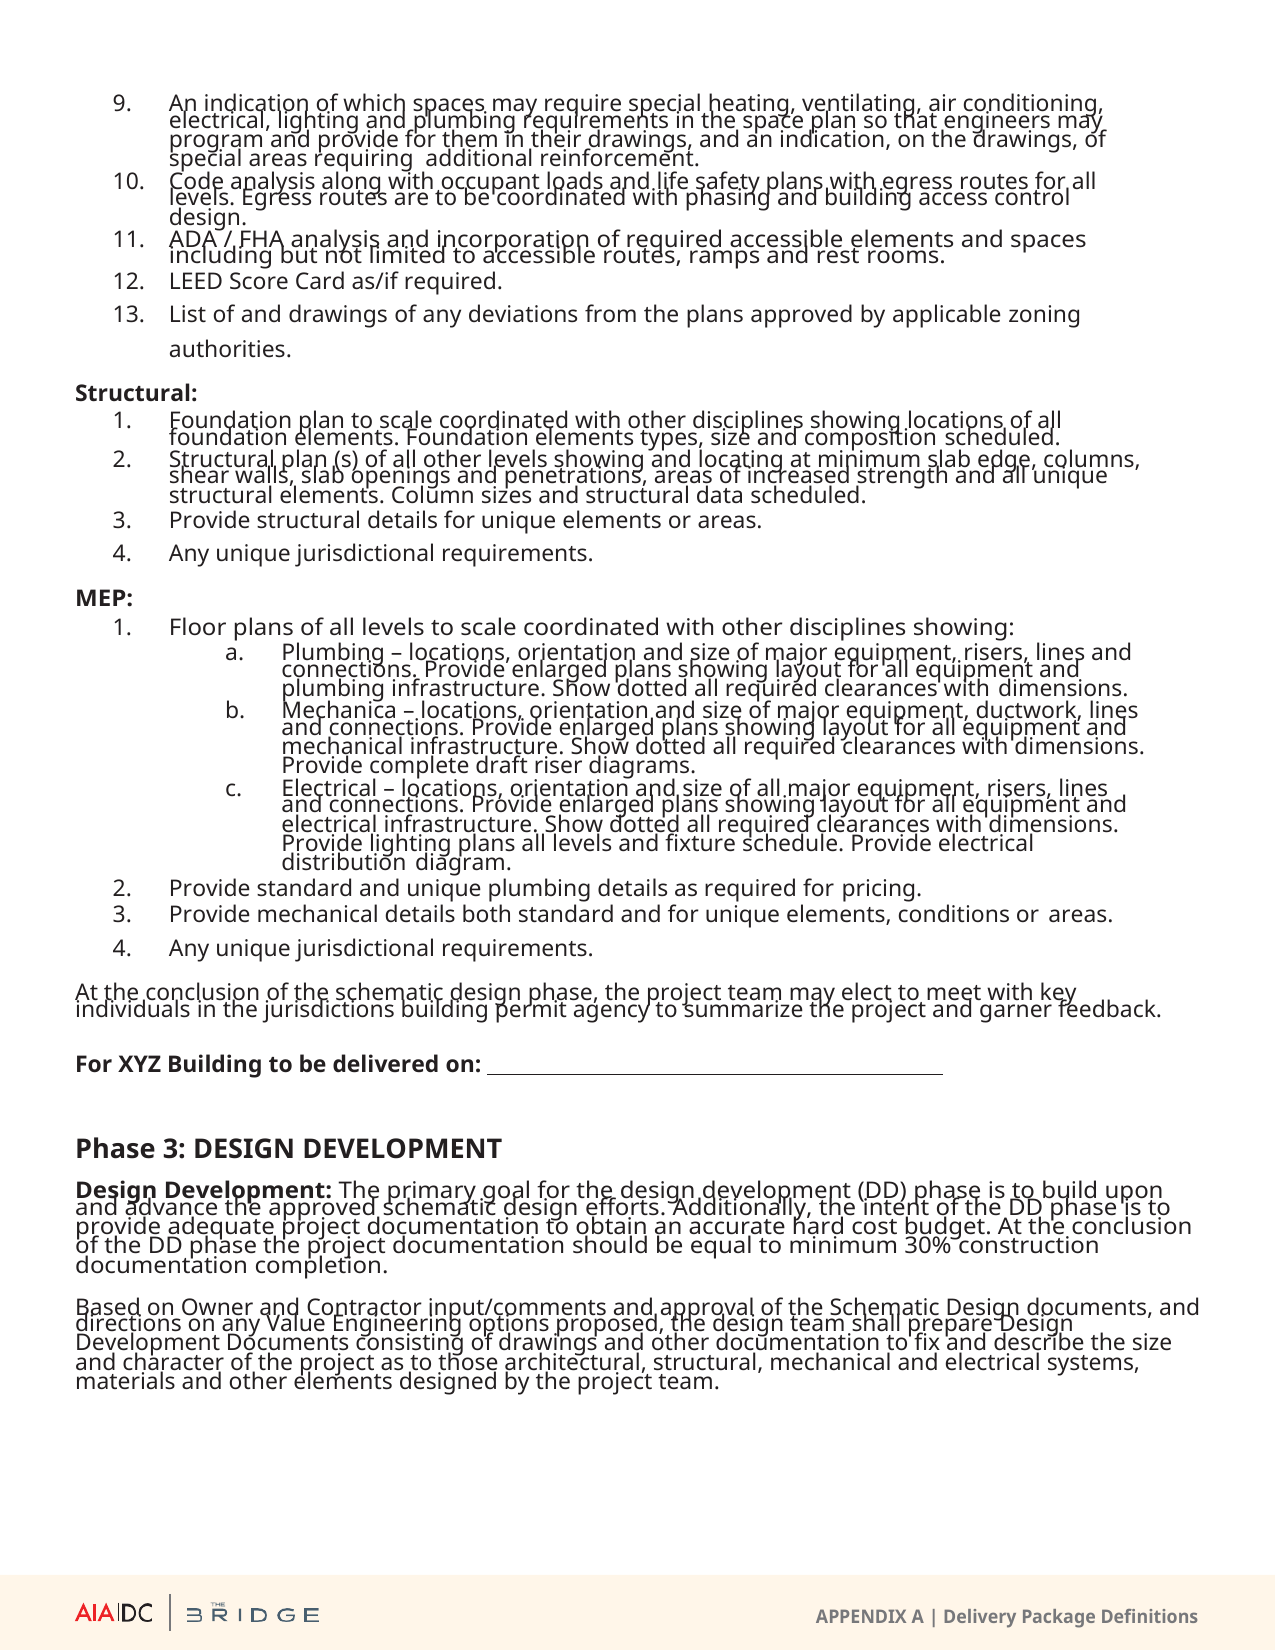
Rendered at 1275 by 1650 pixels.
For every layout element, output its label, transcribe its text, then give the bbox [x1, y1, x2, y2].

picture [251, 1608, 267, 1622]
list Provide standard and unique plumbing details as required for pricing. [112, 878, 1208, 901]
list Any unique jurisdictional requirements. [112, 928, 1208, 963]
picture [122, 1603, 152, 1622]
text Design Development: The primary goal for the design development (DD) phase is to build upon and advance the approved schematic design efforts. Additionally, the intent of the DD phase is to provide adequate project documentation to obtain an accurate hard cost budget. At the conclusion of the DD phase the project documentation should be equal to minimum 30% construction documentation completion. [75, 1183, 1197, 1280]
picture [304, 1608, 319, 1622]
picture [277, 1608, 295, 1622]
list Electrical – locations, orientation and size of all major equipment, risers, lines and connections. Provide enlarged plans showing layout for all equipment and electrical infrastructure. Show dotted all required clearances with dimensions. Provide lighting plans all levels and fixture schedule. Provide electrical distribution diagram. [225, 781, 1141, 878]
list Mechanica – locations, orientation and size of major equipment, ductwork, lines and connections. Provide enlarged plans showing layout for all equipment and mechanical infrastructure. Show dotted all required clearances with dimensions. Provide complete draft riser diagrams. [225, 703, 1162, 781]
subtitle Phase 3: DESIGN DEVELOPMENT [75, 1129, 1208, 1166]
text Structural: [75, 383, 1208, 406]
list Plumbing – locations, orientation and size of major equipment, risers, lines and connections. Provide enlarged plans showing layout for all equipment and plumbing infrastructure. Show dotted all required clearances with dimensions. [225, 645, 1139, 703]
list Any unique jurisdictional requirements. [112, 533, 1208, 569]
list Floor plans of all levels to scale coordinated with other disciplines showing: [112, 611, 1208, 642]
text MEP: [75, 588, 1208, 611]
list ADA / FHA analysis and incorporation of required accessible elements and spaces including but not limited to accessible routes, ramps and rest rooms. [112, 232, 1189, 271]
list An indication of which spaces may require special heating, ventilating, air conditioning, electrical, lighting and plumbing requirements in the space plan so that engineers may program and provide for them in their drawings, and an indication, on the drawings, of special areas requiring additional reinforcement. [112, 96, 1165, 174]
text At the conclusion of the schematic design phase, the project team may elect to meet with key individuals in the jurisdictions building permit agency to summarize the project and garner feedback. [75, 985, 1186, 1024]
text For XYZ Building to be delivered on: [75, 1048, 1208, 1079]
list Provide structural details for unique elements or areas. [112, 510, 1208, 533]
list List of and drawings of any deviations from the plans approved by applicable zoning authorities. [112, 294, 1208, 364]
list Foundation plan to scale coordinated with other disciplines showing locations of all foundation elements. Foundation elements types, size and composition scheduled. [112, 413, 1135, 452]
list LEED Score Card as/if required. [112, 271, 1208, 294]
list Provide mechanical details both standard and for unique elements, conditions or areas. [112, 901, 1208, 928]
list Code analysis along with occupant loads and life safety plans with egress routes for all levels. Egress routes are to be coordinated with phasing and building access control design. [112, 174, 1126, 232]
picture [187, 1608, 202, 1622]
text Based on Owner and Contractor input/comments and approval of the Schematic Design documents, and directions on any Value Engineering options proposed, the design team shall prepare Design Development Documents consisting of drawings and other documentation to fix and describe the size and character of the project as to those architectural, structural, mechanical and electrical systems, materials and other elements designed by the project team. [75, 1299, 1208, 1396]
list Structural plan (s) of all other levels showing and locating at minimum slab edge, columns, shear walls, slab openings and penetrations, areas of increased strength and all unique structural elements. Column sizes and structural data scheduled. [112, 452, 1154, 510]
